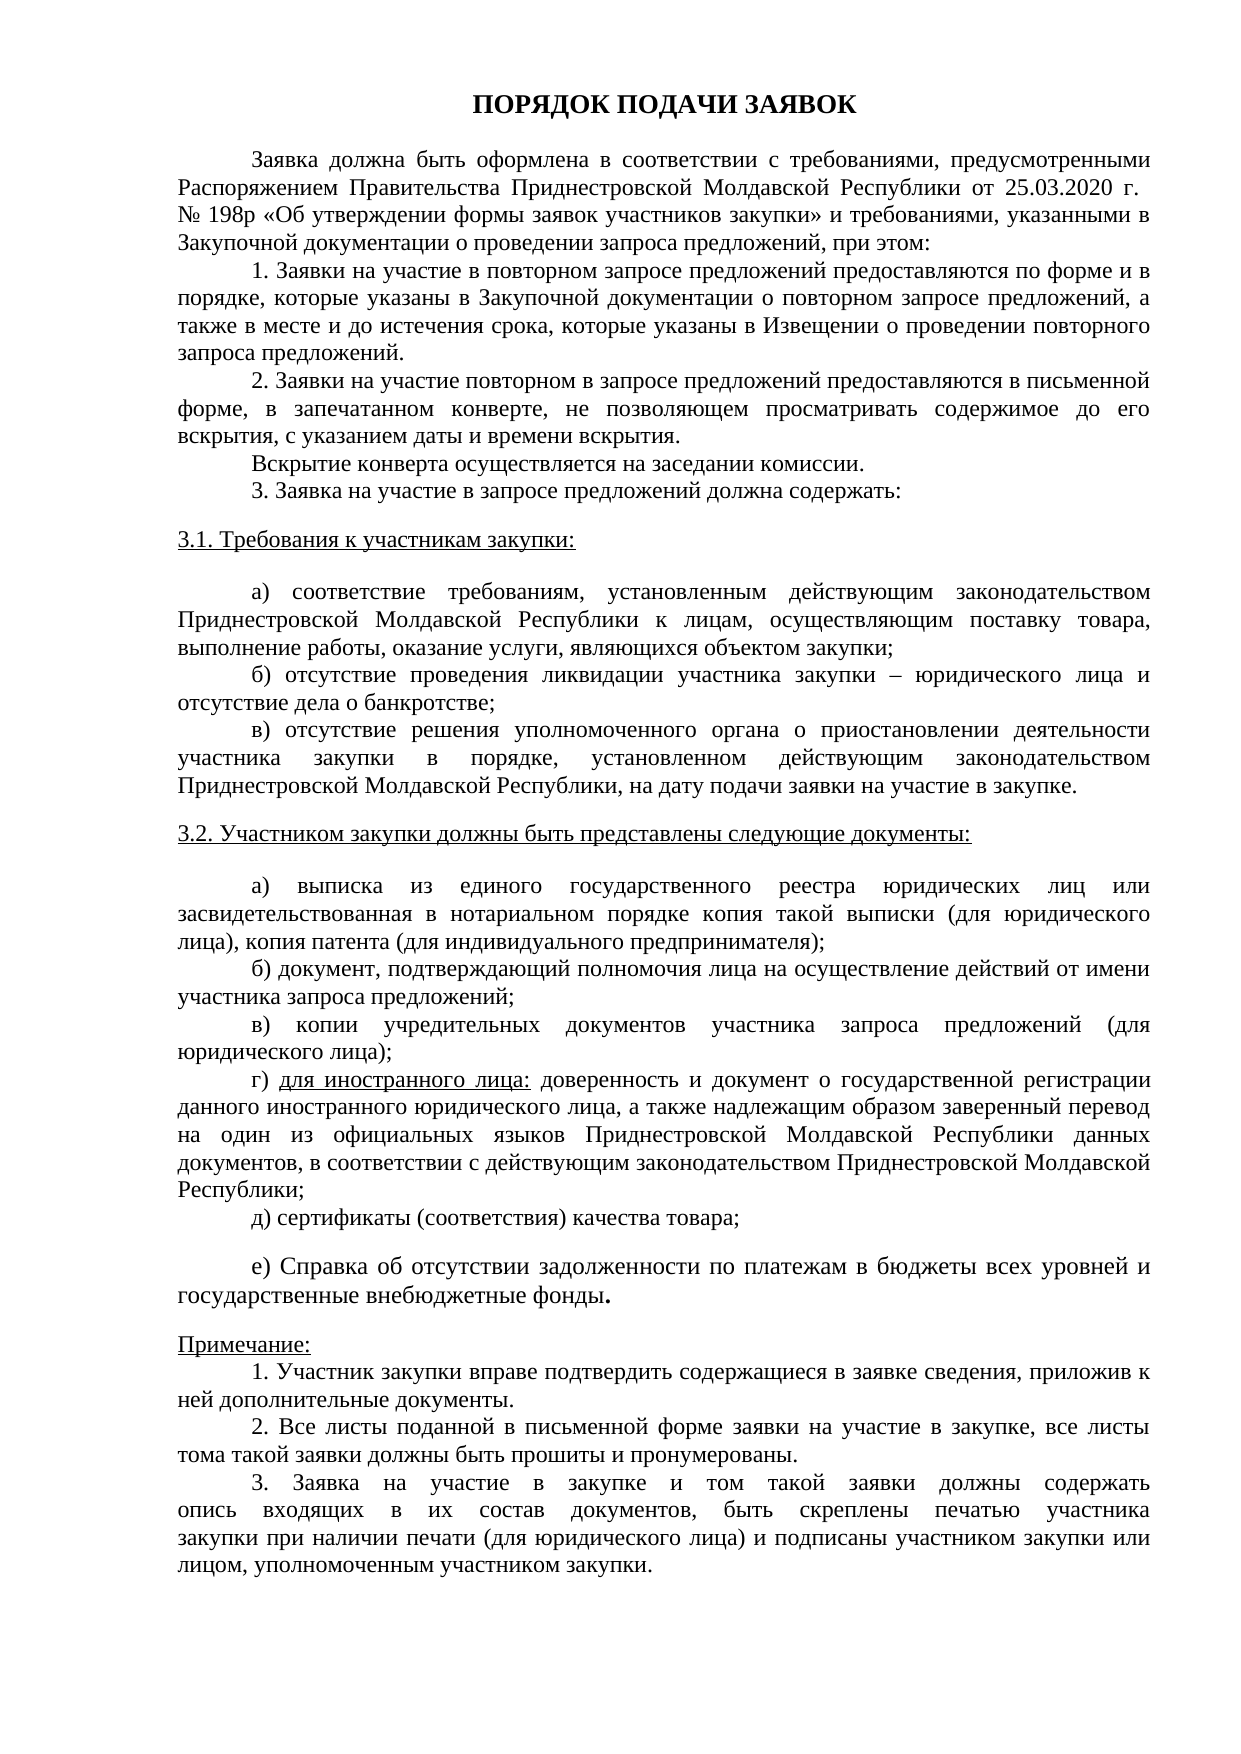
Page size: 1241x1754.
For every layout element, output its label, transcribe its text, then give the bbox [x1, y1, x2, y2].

text а) выписка из единого государственного реестра юридических лиц или засвидетельствованная в нотариальном порядке копия такой выписки (для юридического лица), копия патента (для индивидуального предпринимателя); [177, 872, 1152, 954]
text б) отсутствие проведения ликвидации участника закупки – юридического лица и отсутствие дела о банкротстве; [177, 660, 1152, 715]
text 1. Заявки на участие в повторном запросе предложений предоставляются по форме и в порядке, которые указаны в Закупочной документации о повторном запросе предложений, а также в месте и до истечения срока, которые указаны в Извещении о проведении повторного запроса предложений. [177, 256, 1152, 366]
text 3. Заявка на участие в запросе предложений должна содержать: [177, 476, 1152, 504]
text Заявка должна быть оформлена в соответствии с требованиями, предусмотренными Распоряжением Правительства Приднестровской Молдавской Республики от 25.03.2020 г. № 198р «Об утверждении формы заявок участников закупки» и требованиями, указанными в Закупочной документации о проведении запроса предложений, при этом: [177, 145, 1152, 256]
text Примечание: [177, 1329, 1152, 1357]
text 3.2. Участником закупки должны быть представлены следующие документы: [177, 819, 1152, 847]
text 2. Все листы поданной в письменной форме заявки на участие в закупке, все листы тома такой заявки должны быть прошиты и пронумерованы. [177, 1412, 1152, 1468]
text в) копии учредительных документов участника запроса предложений (для юридического лица); [177, 1009, 1152, 1065]
text г) для иностранного лица: доверенность и документ о государственной регистрации данного иностранного юридического лица, а также надлежащим образом заверенный перевод на один из официальных языков Приднестровской Молдавской Республики данных документов, в соответствии с действующим законодательством Приднестровской Молдавской Республики; [177, 1065, 1152, 1203]
text 3.1. Требования к участникам закупки: [177, 525, 1152, 552]
text а) соответствие требованиям, установленным действующим законодательством Приднестровской Молдавской Республики к лицам, осуществляющим поставку товара, выполнение работы, оказание услуги, являющихся объектом закупки; [177, 577, 1152, 660]
text Вскрытие конверта осуществляется на заседании комиссии. [177, 449, 1152, 476]
text б) документ, подтверждающий полномочия лица на осуществление действий от имени участника запроса предложений; [177, 954, 1152, 1009]
text 1. Участник закупки вправе подтвердить содержащиеся в заявке сведения, приложив к ней дополнительные документы. [177, 1357, 1152, 1412]
text 2. Заявки на участие повторном в запросе предложений предоставляются в письменной форме, в запечатанном конверте, не позволяющем просматривать содержимое до его вскрытия, с указанием даты и времени вскрытия. [177, 366, 1152, 449]
text д) сертификаты (соответствия) качества товара; [177, 1203, 1152, 1230]
text 3. Заявка на участие в закупке и том такой заявки должны содержать опись входящих в их состав документов, быть скреплены печатью участника закупки при наличии печати (для юридического лица) и подписаны участником закупки или лицом, уполномоченным участником закупки. [177, 1468, 1152, 1578]
text е) Справка об отсутствии задолженности по платежам в бюджеты всех уровней и государственные внебюджетные фонды. [177, 1251, 1152, 1309]
text ПОРЯДОК ПОДАЧИ ЗАЯВОК [177, 89, 1152, 120]
text в) отсутствие решения уполномоченного органа о приостановлении деятельности участника закупки в порядке, установленном действующим законодательством Приднестровской Молдавской Республики, на дату подачи заявки на участие в закупке. [177, 715, 1152, 798]
